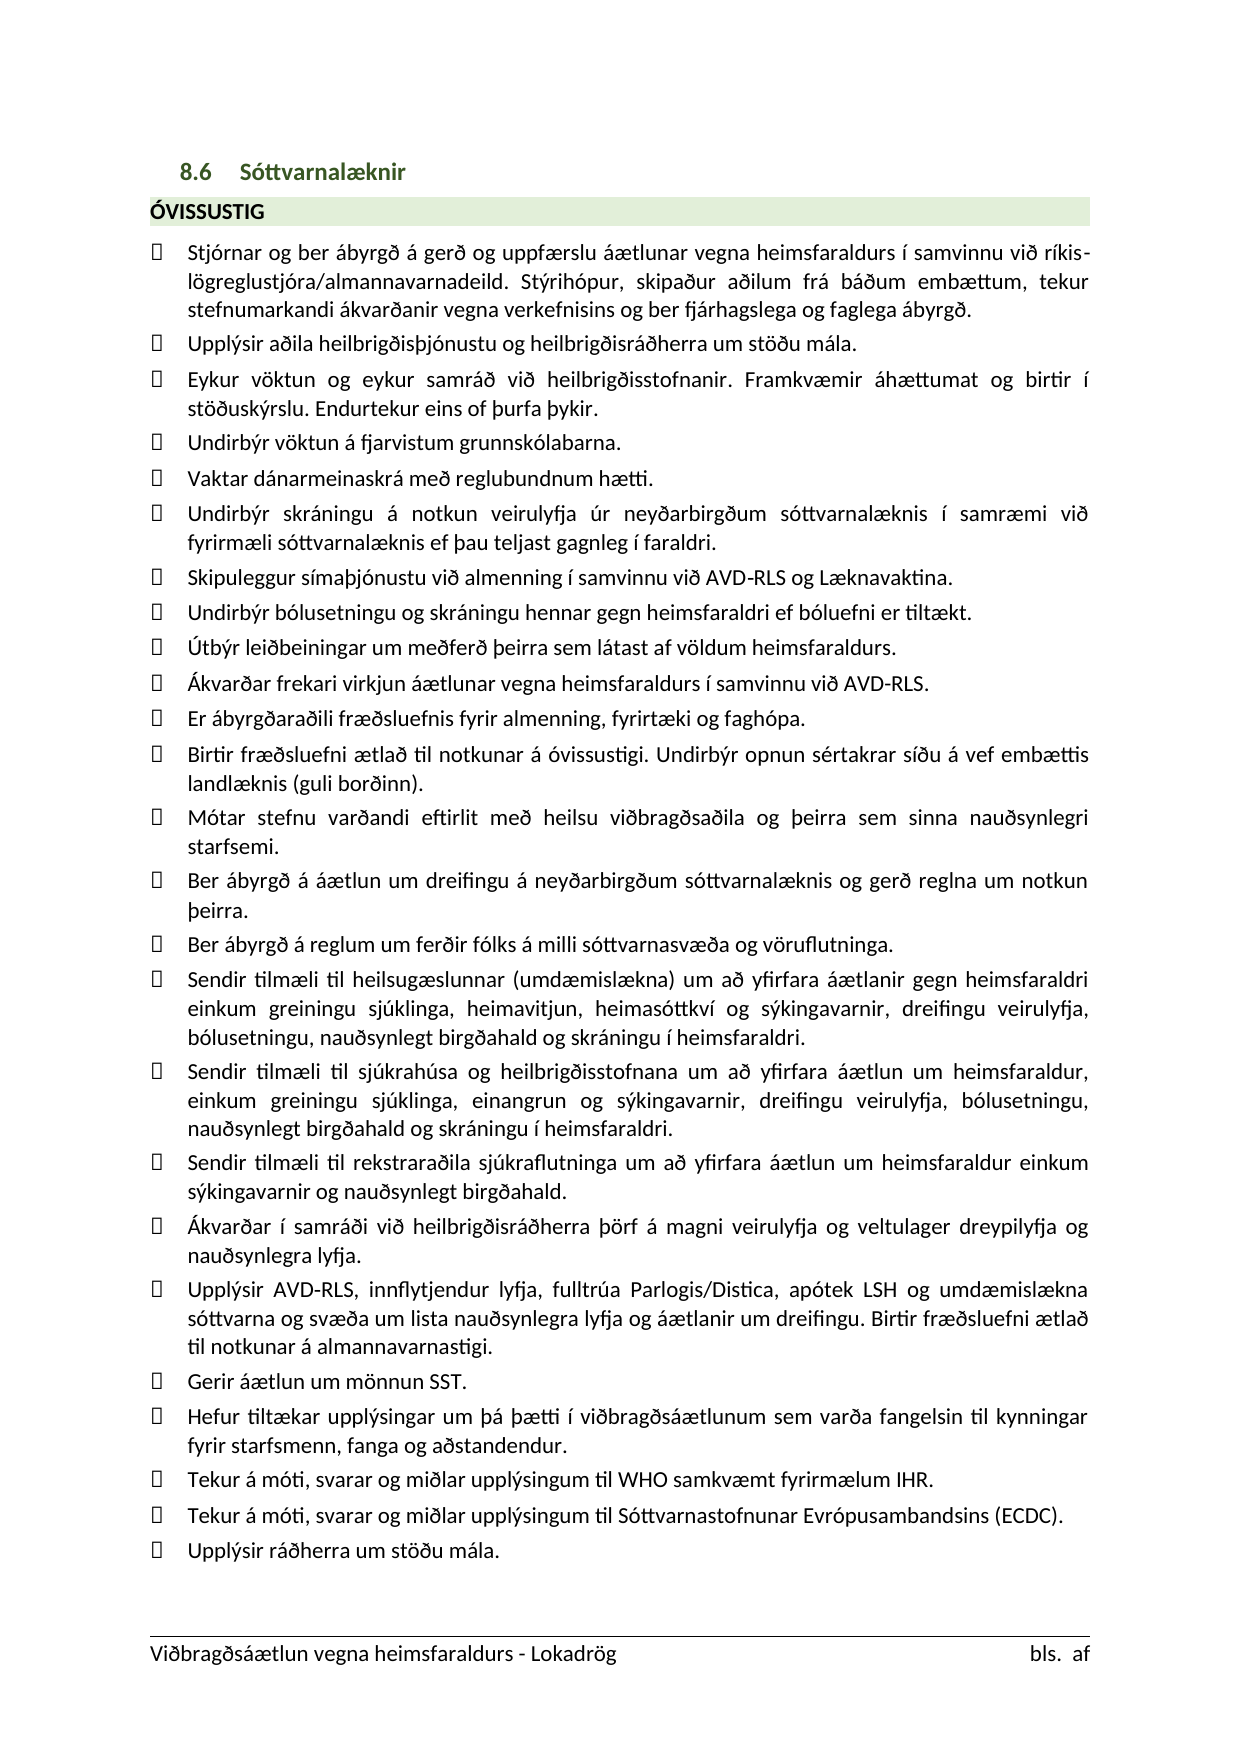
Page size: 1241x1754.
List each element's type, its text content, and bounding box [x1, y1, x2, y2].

list Eykur vöktun og eykur samráð við heilbrigðisstofnanir. Framkvæmir áhættumat og birtir í stöðuskýrslu. Endurtekur eins of þurfa þykir. [150, 363, 1090, 422]
list Sendir tilmæli til heilsugæslunnar (umdæmislækna) um að yfirfara áætlanir gegn heimsfaraldri einkum greiningu sjúklinga, heimavitjun, heimasóttkví og sýkingavarnir, dreifingu veirulyfja, bólusetningu, nauðsynlegt birgðahald og skráningu í heimsfaraldri. [150, 963, 1090, 1051]
list Stjórnar og ber ábyrgð á gerð og uppfærslu áætlunar vegna heimsfaraldurs í samvinnu við ríkislögreglustjóra/almannavarnadeild. Stýrihópur, skipaður aðilum frá báðum embættum, tekur stefnumarkandi ákvarðanir vegna verkefnisins og ber fjárhagslega og faglega ábyrgð. [150, 236, 1090, 323]
list Upplýsir ráðherra um stöðu mála. [150, 1534, 1090, 1566]
list Ber ábyrgð á reglum um ferðir fólks á milli sóttvarnasvæða og vöruflutninga. [150, 928, 1090, 959]
list Útbýr leiðbeiningar um meðferð þeirra sem látast af völdum heimsfaraldurs. [150, 631, 1090, 663]
list Undirbýr vöktun á fjarvistum grunnskólabarna. [150, 426, 1090, 457]
list Sendir tilmæli til sjúkrahúsa og heilbrigðisstofnana um að yfirfara áætlun um heimsfaraldur, einkum greiningu sjúklinga, einangrun og sýkingavarnir, dreifingu veirulyfja, bólusetningu, nauðsynlegt birgðahald og skráningu í heimsfaraldri. [150, 1055, 1090, 1142]
list Ákvarðar í samráði við heilbrigðisráðherra þörf á magni veirulyfja og veltulager dreypilyfja og nauðsynlegra lyfja. [150, 1210, 1090, 1269]
list Hefur tiltækar upplýsingar um þá þætti í viðbragðsáætlunum sem varða fangelsin til kynningar fyrir starfsmenn, fanga og aðstandendur. [150, 1400, 1090, 1459]
list Undirbýr bólusetningu og skráningu hennar gegn heimsfaraldri ef bóluefni er tiltækt. [150, 596, 1090, 627]
list Skipuleggur símaþjónustu við almenning í samvinnu við AVD‐RLS og Læknavaktina. [150, 561, 1090, 592]
list Sendir tilmæli til rekstraraðila sjúkraflutninga um að yfirfara áætlun um heimsfaraldur einkum sýkingavarnir og nauðsynlegt birgðahald. [150, 1146, 1090, 1206]
list Tekur á móti, svarar og miðlar upplýsingum til Sóttvarnastofnunar Evrópusambandsins (ECDC). [150, 1499, 1090, 1530]
list Gerir áætlun um mönnun SST. [150, 1364, 1090, 1396]
list Ber ábyrgð á áætlun um dreifingu á neyðarbirgðum sóttvarnalæknis og gerð reglna um notkun þeirra. [150, 864, 1090, 924]
list Undirbýr skráningu á notkun veirulyfja úr neyðarbirgðum sóttvarnalæknis í samræmi við fyrirmæli sóttvarnalæknis ef þau teljast gagnleg í faraldri. [150, 497, 1090, 556]
text Sóttvarnalæknir [179, 156, 1102, 187]
list Upplýsir aðila heilbrigðisþjónustu og heilbrigðisráðherra um stöðu mála. [150, 327, 1090, 359]
list Upplýsir AVD‐RLS, innflytjendur lyfja, fulltrúa Parlogis/Distica, apótek LSH og umdæmislækna sóttvarna og svæða um lista nauðsynlegra lyfja og áætlanir um dreifingu. Birtir fræðsluefni ætlað til notkunar á almannavarnastigi. [150, 1273, 1090, 1360]
list Vaktar dánarmeinaskrá með reglubundnum hætti. [150, 462, 1090, 493]
text ÓVISSUSTIG [150, 197, 1090, 226]
list Er ábyrgðaraðili fræðsluefnis fyrir almenning, fyrirtæki og faghópa. [150, 702, 1090, 733]
list Birtir fræðsluefni ætlað til notkunar á óvissustigi. Undirbýr opnun sértakrar síðu á vef embættis landlæknis (guli borðinn). [150, 738, 1090, 797]
list Tekur á móti, svarar og miðlar upplýsingum til WHO samkvæmt fyrirmælum IHR. [150, 1463, 1090, 1495]
list Mótar stefnu varðandi eftirlit með heilsu viðbragðsaðila og þeirra sem sinna nauðsynlegri starfsemi. [150, 801, 1090, 860]
list Ákvarðar frekari virkjun áætlunar vegna heimsfaraldurs í samvinnu við AVD-RLS. [150, 667, 1090, 698]
